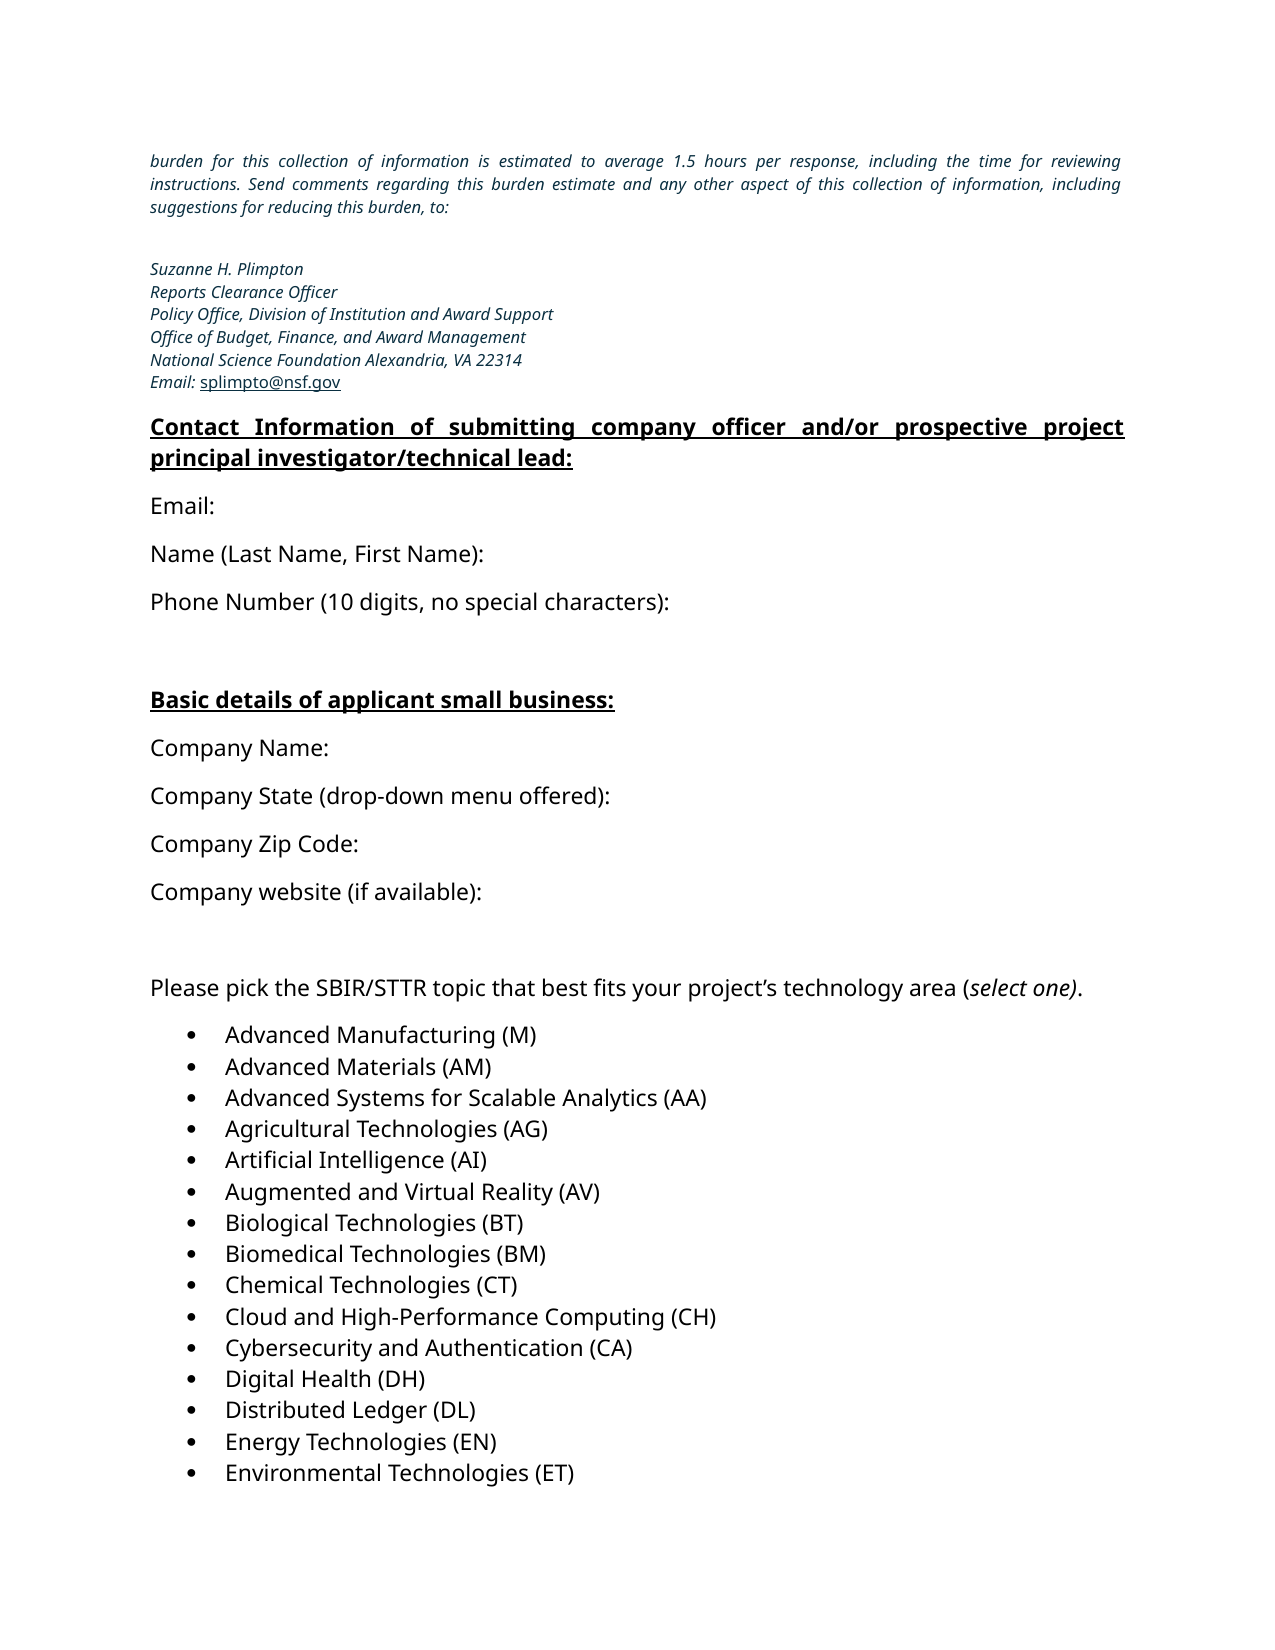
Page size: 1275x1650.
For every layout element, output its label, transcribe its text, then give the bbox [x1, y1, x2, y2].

list Digital Health (DH) [187, 1363, 1125, 1394]
list Biological Technologies (BT) [187, 1207, 1125, 1238]
list Energy Technologies (EN) [187, 1426, 1125, 1457]
text Company State (drop-down menu offered): [150, 780, 1125, 811]
list Advanced Manufacturing (M) [187, 1019, 1125, 1051]
list Cybersecurity and Authentication (CA) [187, 1332, 1125, 1363]
list Advanced Materials (AM) [187, 1051, 1125, 1082]
text Company Zip Code: [150, 828, 1125, 859]
text Email: [150, 489, 1125, 521]
list Advanced Systems for Scalable Analytics (AA) [187, 1082, 1125, 1113]
text Contact Information of submitting company officer and/or prospective project principal investigator/technical lead: [150, 410, 1125, 437]
list Agricultural Technologies (AG) [187, 1113, 1125, 1144]
text Suzanne H. Plimpton Reports Clearance Officer Policy Office, Division of Institution and Award Support Office of Budget, Finance, and Award Management National Science Foundation Alexandria, VA 22314 Email: splimpto@nsf.gov [150, 235, 1125, 394]
list Distributed Ledger (DL) [187, 1394, 1125, 1426]
list Biomedical Technologies (BM) [187, 1238, 1125, 1269]
text Phone Number (10 digits, no special characters): [150, 585, 1125, 617]
text Please pick the SBIR/STTR topic that best fits your project’s technology area (select one). [150, 972, 1125, 1003]
list Environmental Technologies (ET) [187, 1457, 1125, 1488]
list Artificial Intelligence (AI) [187, 1144, 1125, 1176]
list Cloud and High-Performance Computing (CH) [187, 1301, 1125, 1332]
text Company website (if available): [150, 876, 1125, 907]
text Basic details of applicant small business: [150, 684, 1125, 715]
list Augmented and Virtual Reality (AV) [187, 1176, 1125, 1207]
list Chemical Technologies (CT) [187, 1269, 1125, 1301]
text Contact Information of submitting company officer and/or prospective project principal investigator/technical lead: [150, 439, 1125, 473]
text Company Name: [150, 732, 1125, 763]
text Name (Last Name, First Name): [150, 537, 1125, 569]
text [150, 150, 1125, 218]
